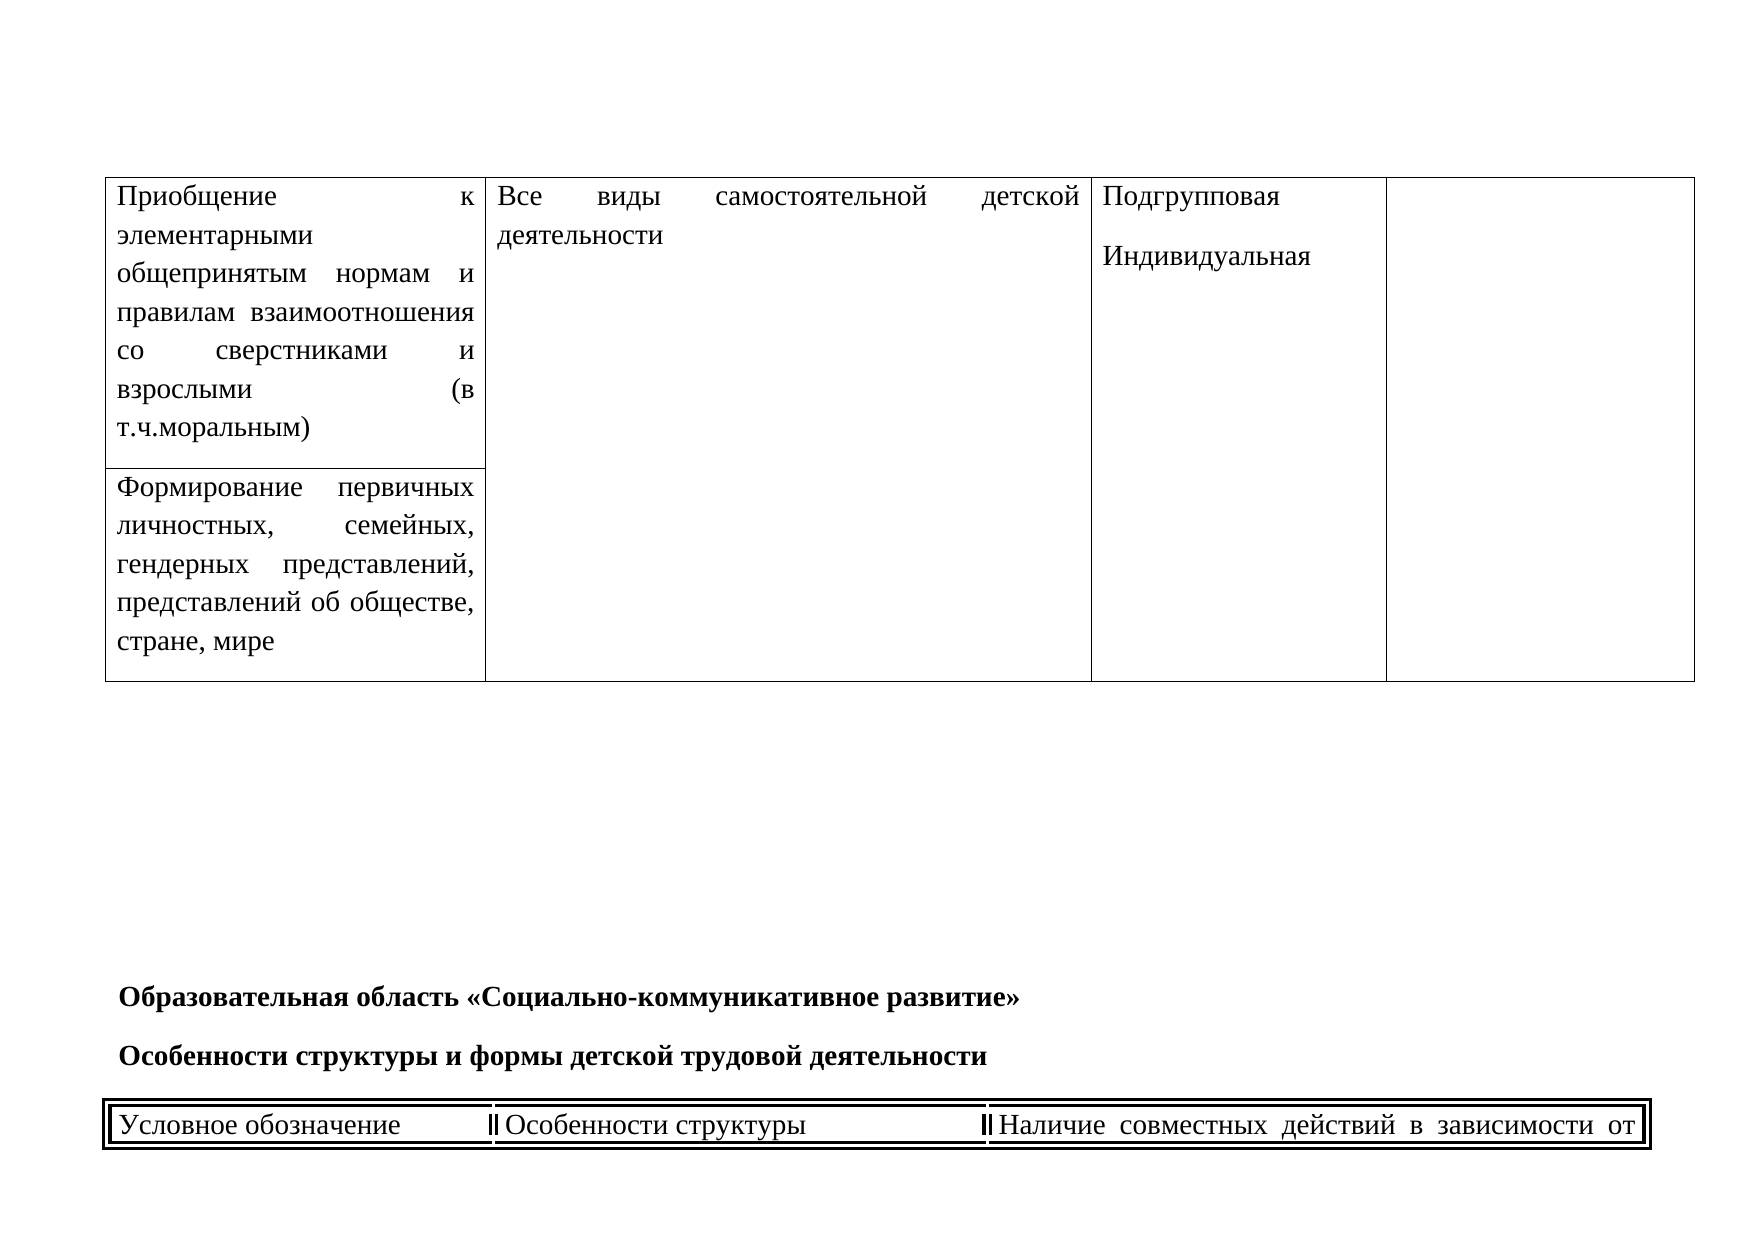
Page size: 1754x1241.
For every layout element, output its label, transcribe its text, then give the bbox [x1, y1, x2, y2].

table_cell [1092, 178, 1386, 681]
table_cell Формирование первичных личностных, семейных, гендерных представлений, представлений об обществе, стране, мире [106, 469, 485, 681]
table_cell Все виды самостоятельной детской деятельности [486, 178, 1091, 681]
table_cell [1387, 178, 1694, 681]
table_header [107, 1101, 493, 1141]
table_cell Приобщение к элементарными общепринятым нормам и правилам взаимоотношения со сверстниками и взрослыми (в т.ч.моральным) [106, 178, 485, 468]
text Образовательная область «Социально-коммуникативное развитие» [118, 979, 1636, 1013]
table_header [987, 1101, 1647, 1141]
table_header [494, 1101, 987, 1141]
text Особенности структуры и формы детской трудовой деятельности [118, 1038, 1636, 1072]
